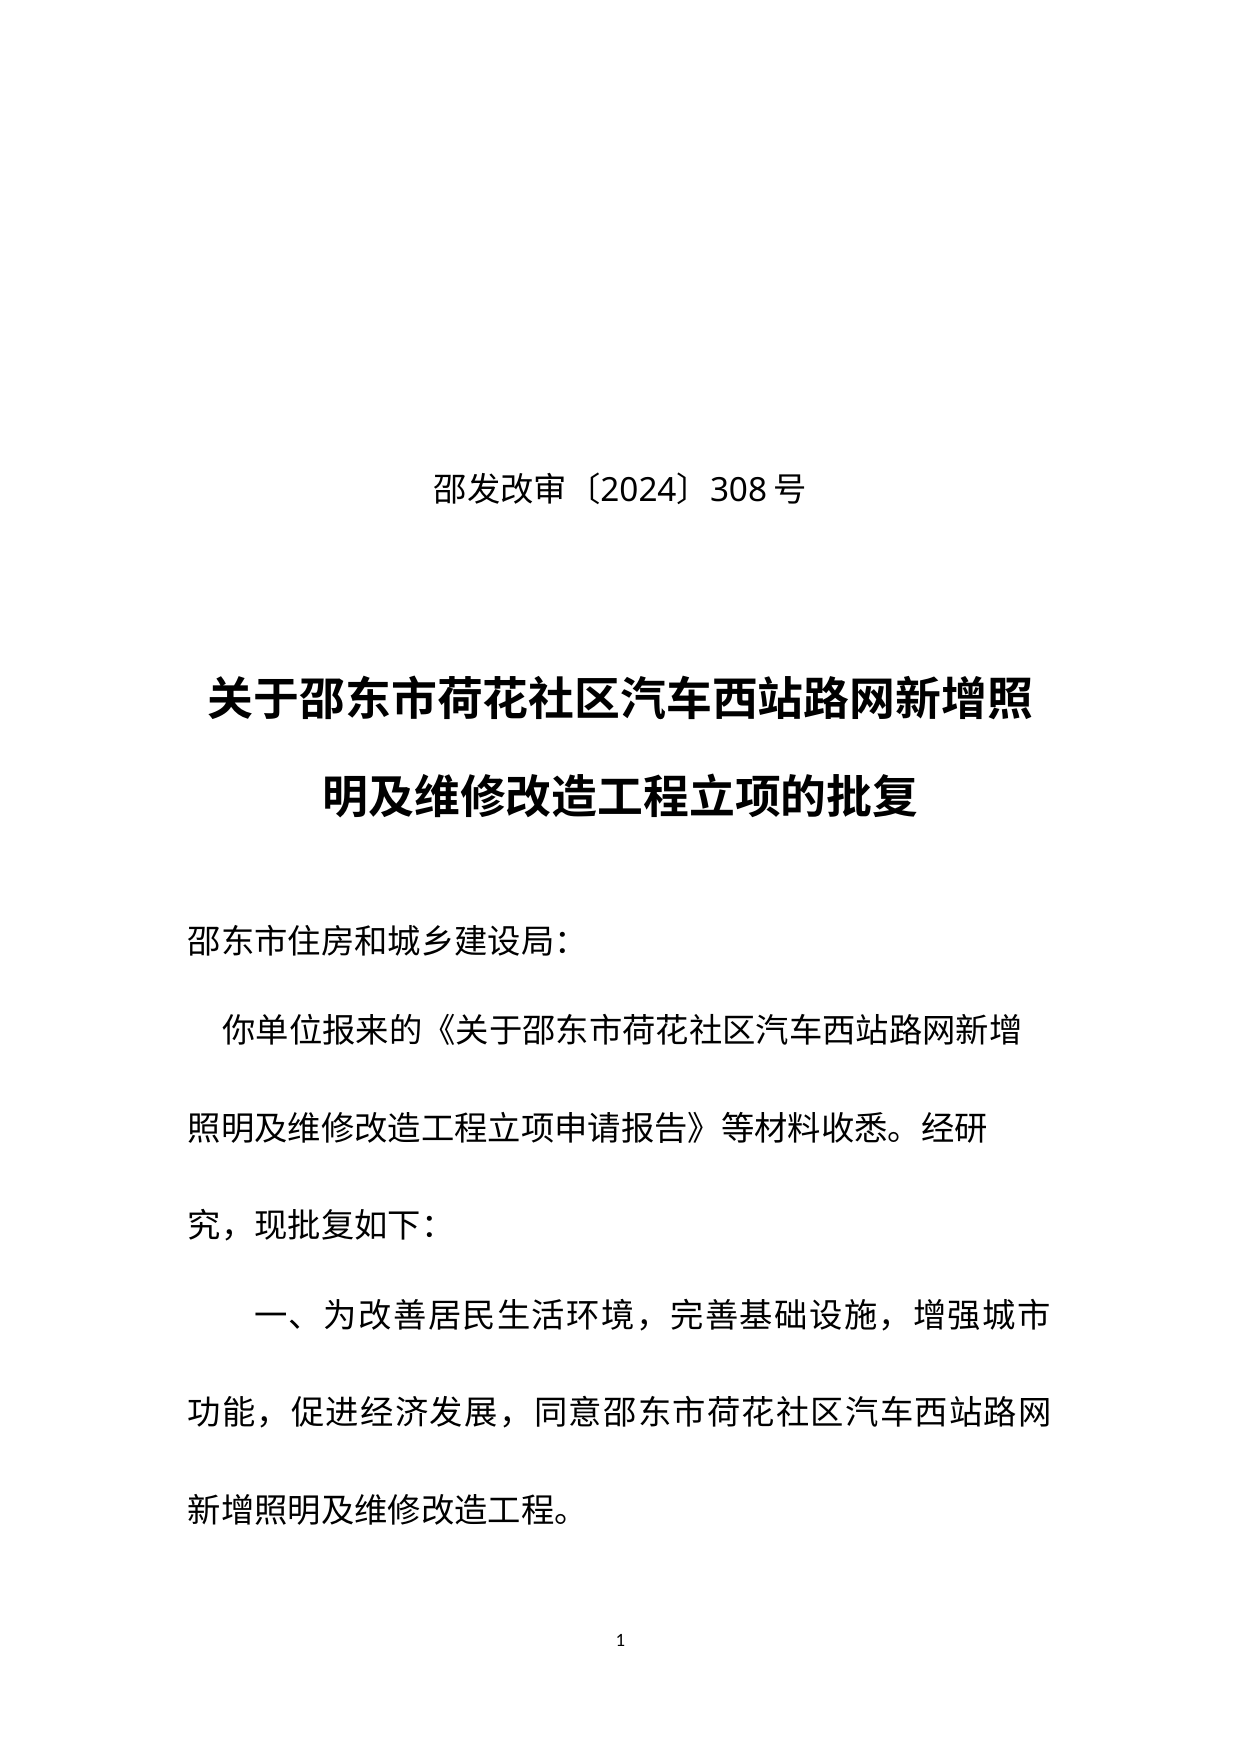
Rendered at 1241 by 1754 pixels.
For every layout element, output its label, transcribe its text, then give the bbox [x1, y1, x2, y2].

text 邵发改审〔2024〕308号 [187, 454, 1053, 519]
text 一、为改善居民生活环境，完善基础设施，增强城市功能，促进经济发展，同意邵东市荷花社区汽车西站路网新增照明及维修改造工程。 [187, 1280, 1053, 1540]
text 关于邵东市荷花社区汽车西站路网新增照明及维修改造工程立项的批复 [187, 647, 1053, 842]
text 你单位报来的《关于邵东市荷花社区汽车西站路网新增照明及维修改造工程立项申请报告》等材料收悉。经研究，现批复如下： [187, 996, 1053, 1256]
text 邵东市住房和城乡建设局： [187, 907, 1053, 972]
